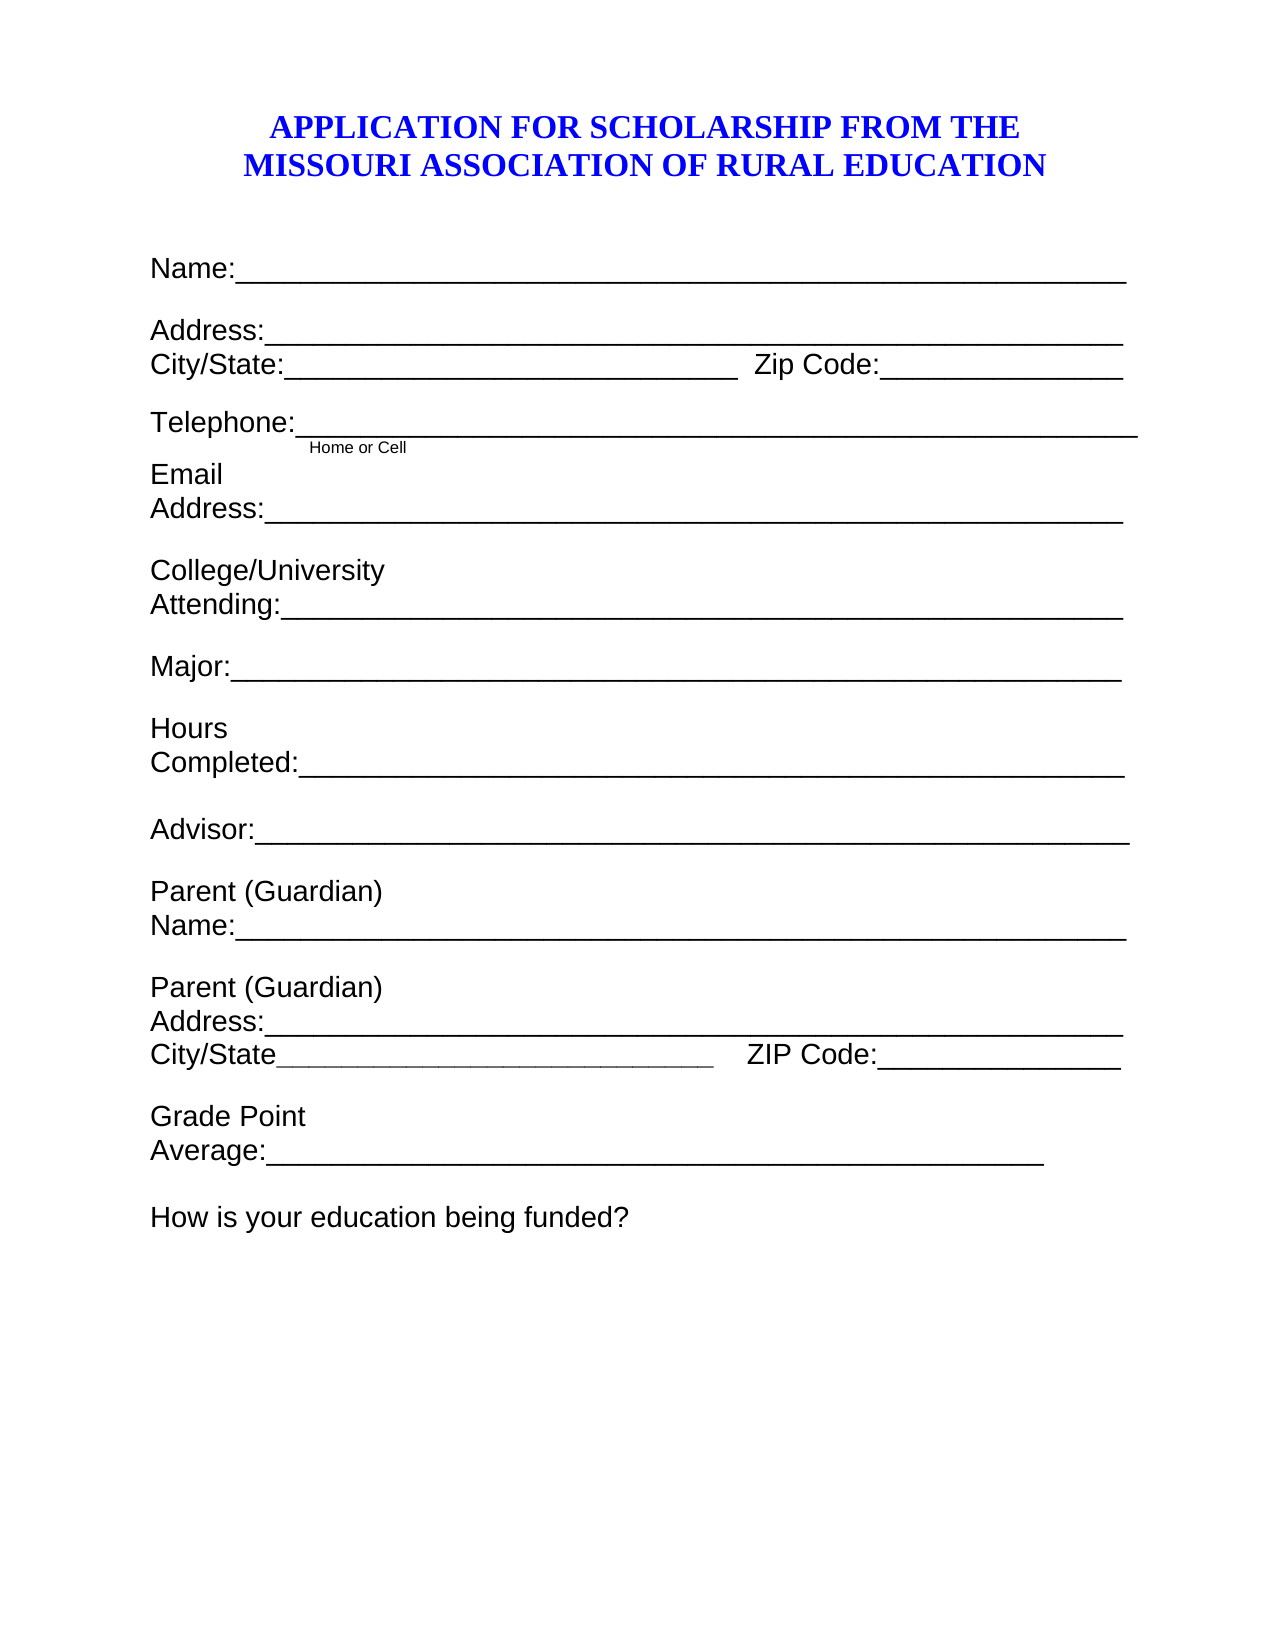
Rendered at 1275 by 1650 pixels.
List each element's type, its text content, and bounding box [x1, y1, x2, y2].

subtitle Email Address:_____________________________________________________ [150, 457, 1140, 524]
subtitle Parent (Guardian) Address:_____________________________________________________ [150, 970, 1140, 1037]
subtitle College/University Attending:____________________________________________________ [150, 553, 1140, 620]
subtitle MISSOURI ASSOCIATION OF RURAL EDUCATION [150, 146, 1140, 184]
subtitle Address:_____________________________________________________ [150, 313, 1140, 347]
text City/State___________________________ ZIP Code:_______________ [150, 1037, 1140, 1071]
subtitle Telephone:____________________________________________________ [150, 404, 1140, 438]
subtitle Hours Completed:___________________________________________________ [150, 711, 1140, 778]
subtitle Advisor:______________________________________________________ [150, 812, 1140, 845]
text Home or Cell [225, 438, 1140, 457]
subtitle Parent (Guardian) Name:_______________________________________________________ [150, 874, 1140, 941]
subtitle APPLICATION FOR SCHOLARSHIP FROM THE [150, 107, 1140, 146]
subtitle Name:_______________________________________________________ [150, 251, 1140, 285]
subtitle Major:_______________________________________________________ [150, 649, 1140, 682]
subtitle Grade Point Average:________________________________________________ [150, 1099, 1140, 1166]
subtitle City/State:____________________________ Zip Code:_______________ [150, 347, 1140, 381]
text How is your education being funded? [150, 1200, 1140, 1233]
